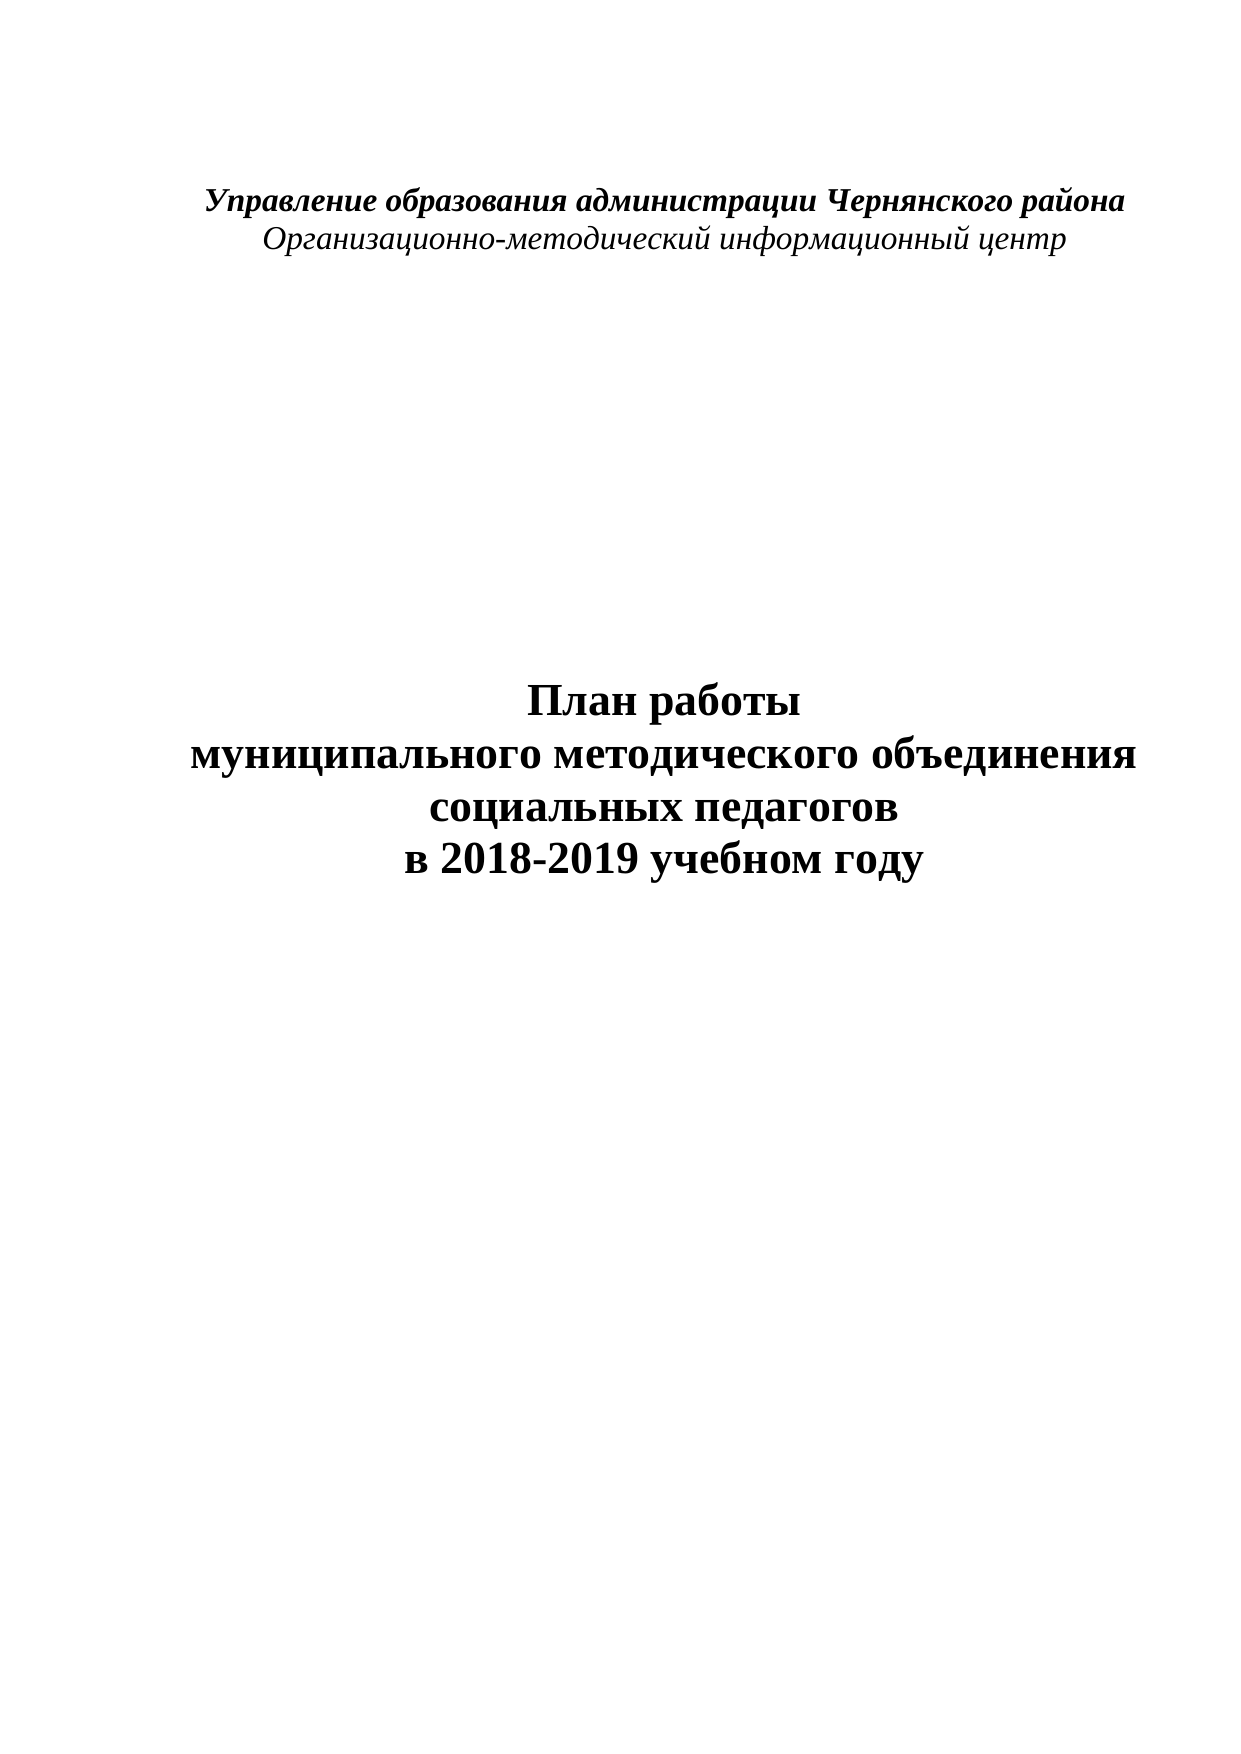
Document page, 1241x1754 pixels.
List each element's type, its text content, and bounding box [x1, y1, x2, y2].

text План работы [177, 673, 1152, 726]
text Организационно-методический информационный центр [177, 219, 1152, 257]
text социальных педагогов [177, 778, 1152, 831]
text в 2018-2019 учебном году [177, 831, 1152, 884]
title Управление образования администрации Чернянского района [177, 180, 1152, 219]
text муниципального методического объединения [177, 726, 1152, 778]
